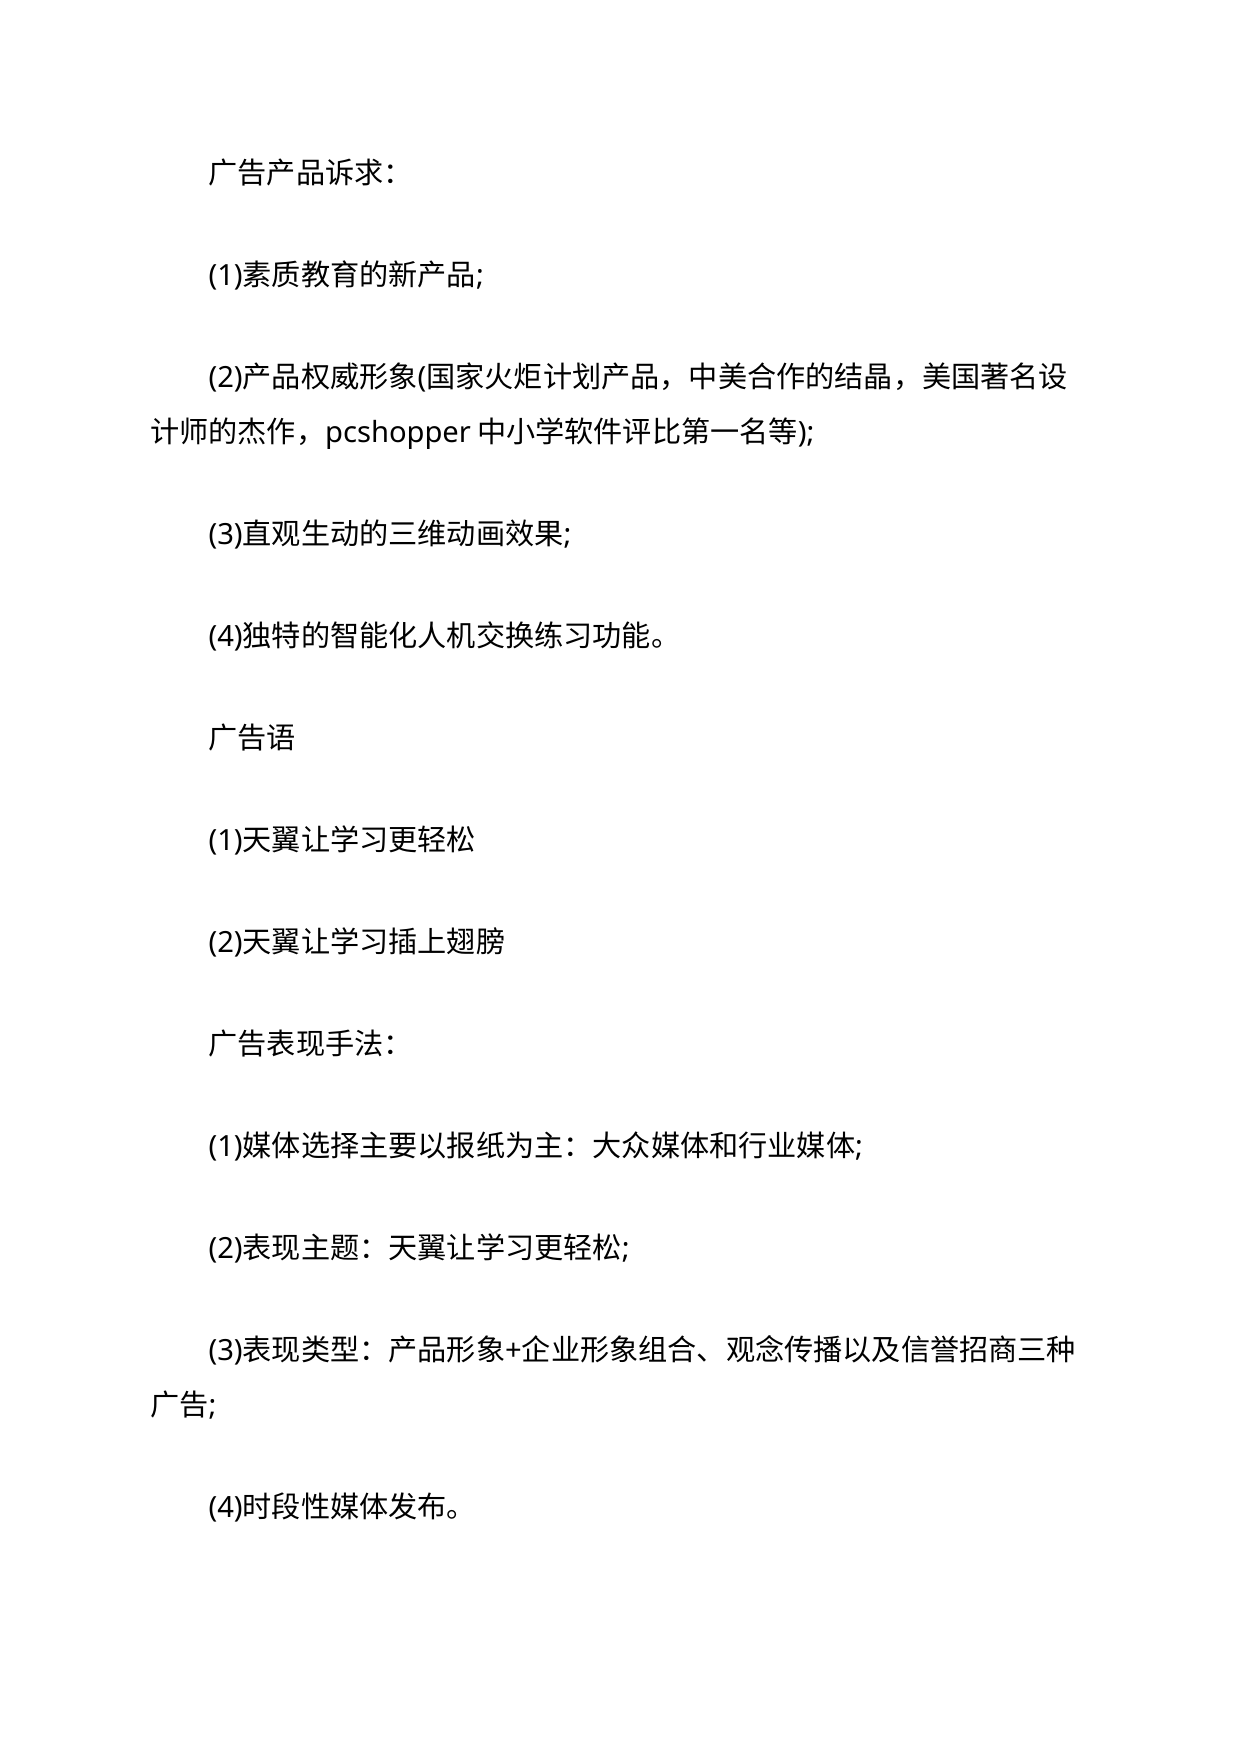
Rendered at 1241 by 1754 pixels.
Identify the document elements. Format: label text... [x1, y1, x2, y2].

text (1)媒体选择主要以报纸为主：大众媒体和行业媒体; [150, 1122, 1090, 1164]
text (2)表现主题：天翼让学习更轻松; [150, 1224, 1090, 1267]
text (4)独特的智能化人机交换练习功能。 [150, 613, 1090, 655]
text 广告语 [150, 715, 1090, 757]
text (3)直观生动的三维动画效果; [150, 511, 1090, 553]
text (4)时段性媒体发布。 [150, 1483, 1090, 1526]
text 广告表现手法： [150, 1020, 1090, 1063]
text (2)天翼让学习插上翅膀 [150, 918, 1090, 961]
text 广告产品诉求： [150, 150, 1090, 192]
text (1)素质教育的新产品; [150, 252, 1090, 294]
text (3)表现类型：产品形象+企业形象组合、观念传播以及信誉招商三种广告; [150, 1326, 1090, 1423]
text (2)产品权威形象(国家火炬计划产品，中美合作的结晶，美国著名设计师的杰作，pcshopper中小学软件评比第一名等); [150, 354, 1090, 451]
text (1)天翼让学习更轻松 [150, 816, 1090, 859]
